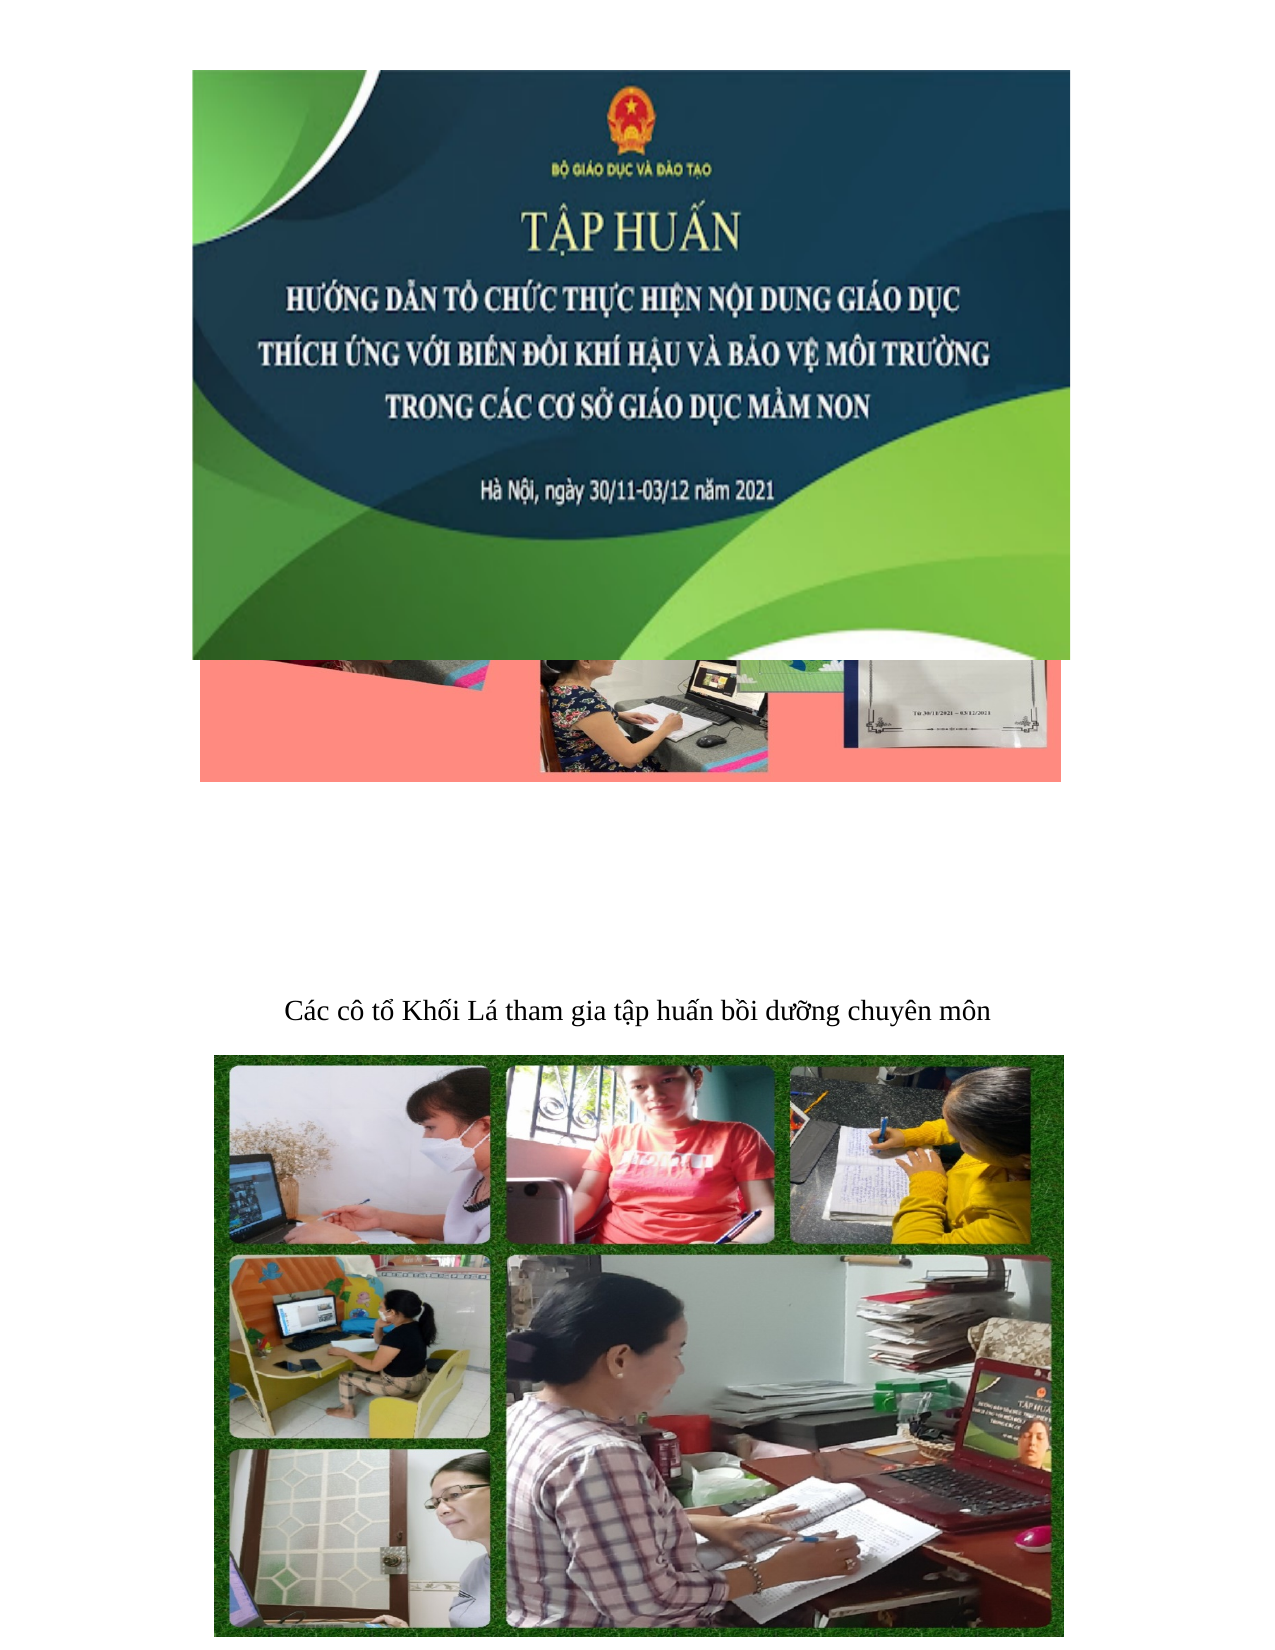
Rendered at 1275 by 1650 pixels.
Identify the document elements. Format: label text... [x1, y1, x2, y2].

picture [192, 70, 1071, 782]
picture [214, 1055, 1064, 1637]
text Các cô tổ Khối Lá tham gia tập huấn bồi dưỡng chuyên môn [150, 993, 1125, 1027]
